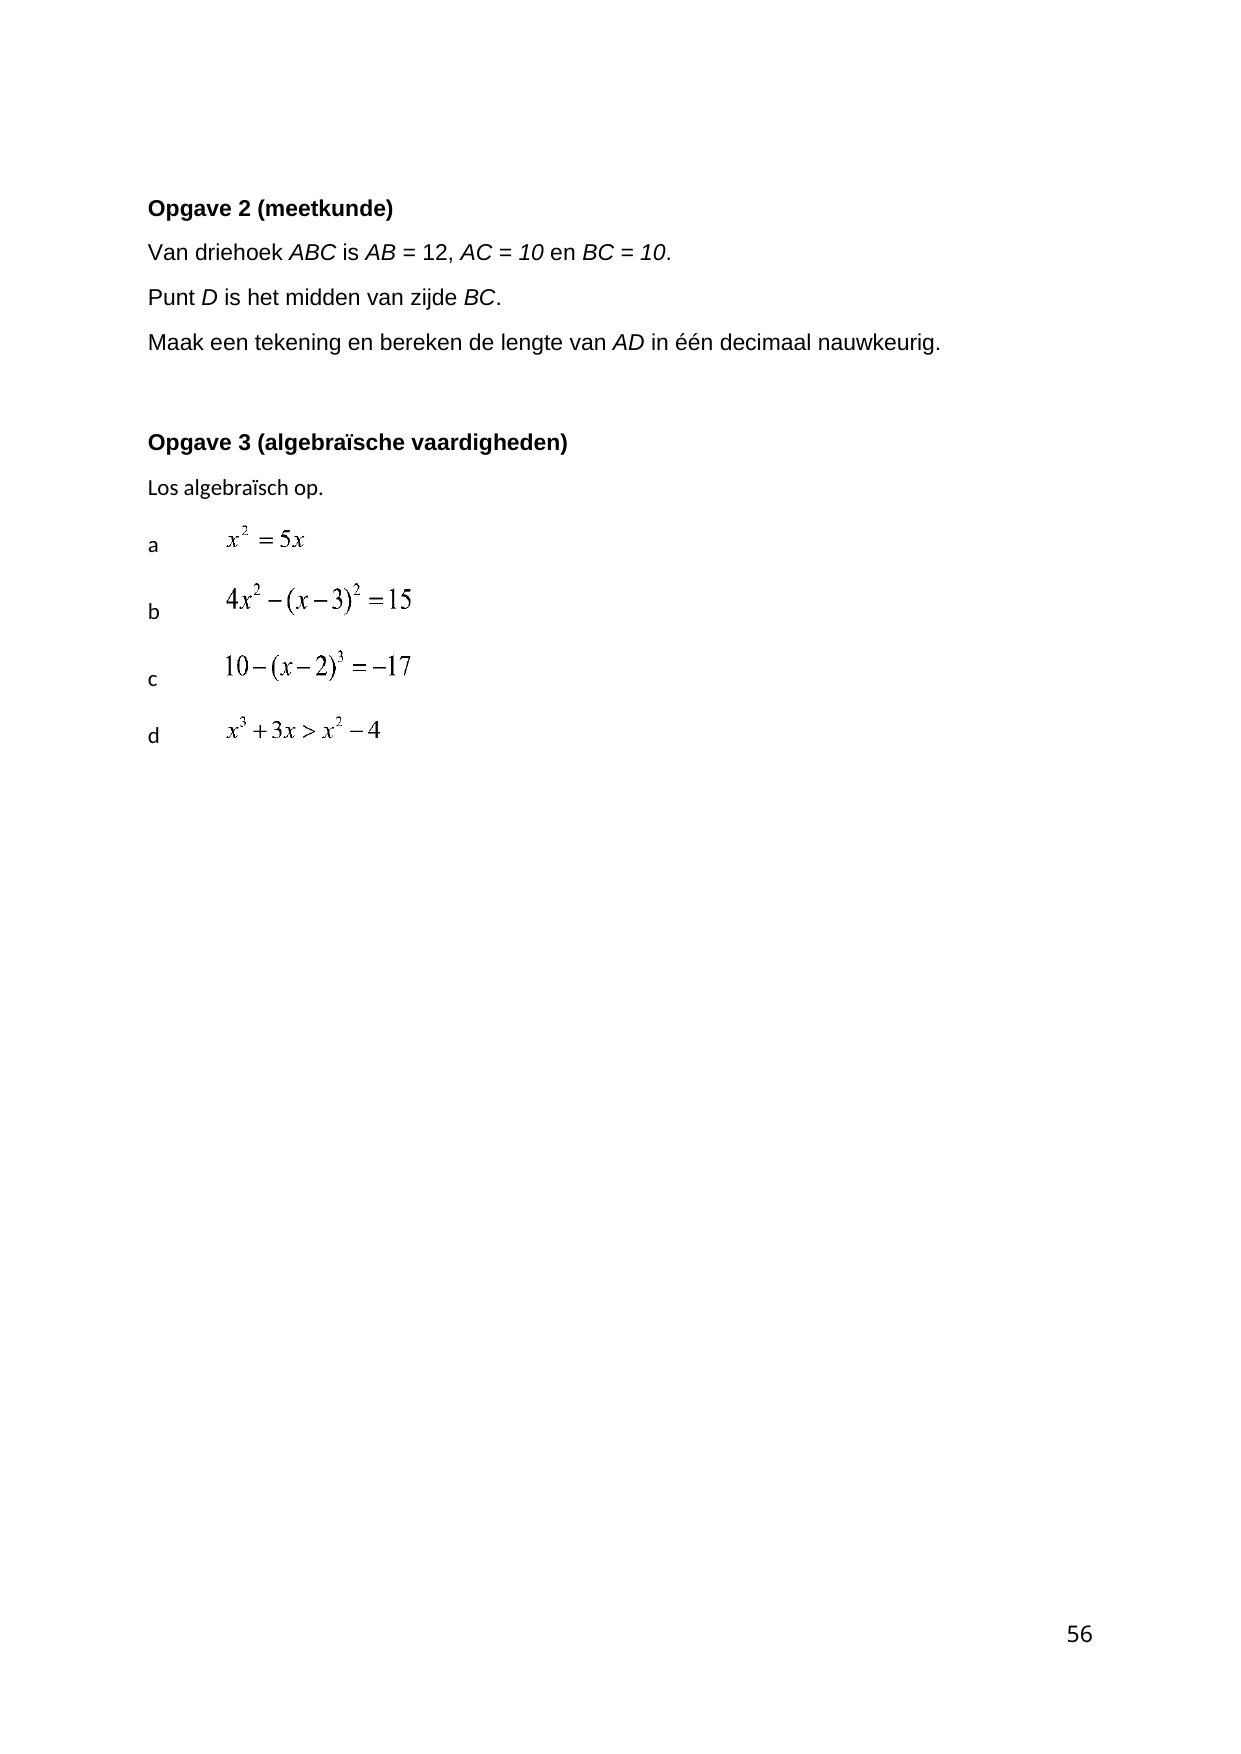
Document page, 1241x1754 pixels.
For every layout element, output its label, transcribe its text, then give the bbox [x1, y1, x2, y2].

picture [222, 643, 415, 687]
text Van driehoek ABC is AB = 12, AC = 10 en BC = 10. [148, 239, 1093, 266]
picture [222, 576, 415, 620]
text Punt D is het midden van zijde BC. [148, 284, 1093, 310]
text d [148, 710, 1093, 749]
text Los algebraïsch op. [148, 473, 1093, 501]
text c [148, 643, 1093, 692]
text b [148, 577, 1093, 625]
text Opgave 2 (meetkunde) [148, 195, 1093, 221]
text Maak een tekening en bereken de lengte van AD in één decimaal nauwkeurig. [148, 328, 1093, 355]
text a [148, 519, 1093, 558]
text Opgave 3 (algebraïsche vaardigheden) [148, 428, 1093, 455]
picture [222, 519, 309, 553]
picture [222, 710, 384, 744]
